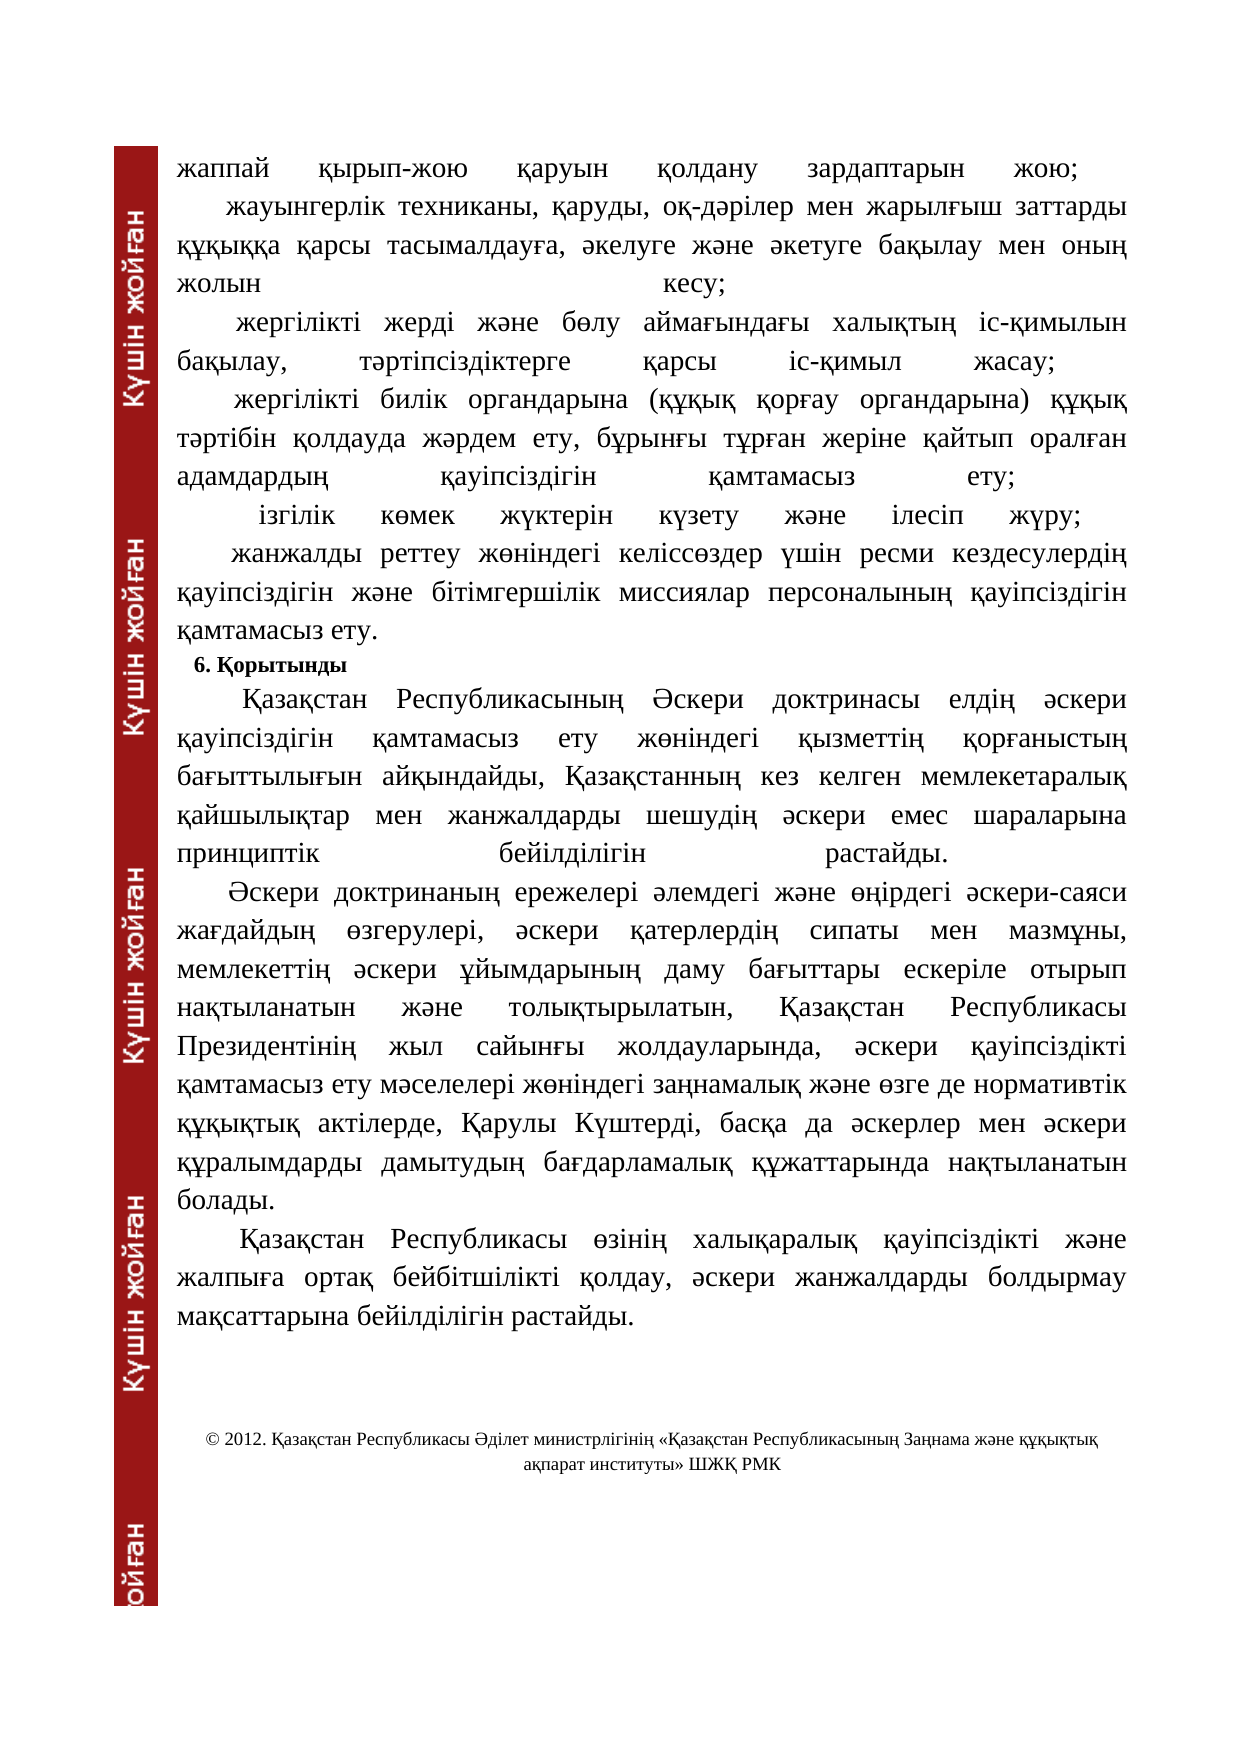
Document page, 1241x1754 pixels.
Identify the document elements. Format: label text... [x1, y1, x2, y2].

text 6. Қорытынды [112, 651, 1128, 677]
picture [114, 146, 158, 150]
picture [114, 1331, 158, 1428]
picture [114, 646, 158, 651]
text © 2012. Қазақстан Республикасы Әділет министрлігінің «Қазақстан Республикасының Заңнама және құқықтық ақпарат институты» ШЖҚ РМК [112, 1428, 1128, 1474]
text Қазақстан Республикасының Әскери доктринасы елдiң әскери қауiпсiздiгiн қамтамасыз ету жөнiндегi қызметтiң қорғаныстың бағыттылығын айқындайды, Қазақстанның кез келген мемлекетаралық қайшылықтар мен жанжалдарды шешудiң әскери емес шараларына принциптiк бейiлдiлiгiн растайды. Әскери доктринаның ережелерi әлемдегi және өңiрдегi әскери-саяси жағдайдың өзгерулерi, әскери қатерлердiң сипаты мен мазмұны, мемлекеттiң әскери ұйымдарының даму бағыттары ескерiле отырып нақтыланатын және толықтырылатын, Қазақстан Республикасы Президентiнiң жыл сайынғы жолдауларында, әскери қауiпсiздiктi қамтамасыз ету мәселелерi жөнiндегi заңнамалық және өзге де нормативтiк құқықтық актiлерде, Қарулы Күштердi, басқа да әскерлер мен әскери құралымдарды дамытудың бағдарламалық құжаттарында нақтыланатын болады. Қазақстан Республикасы өзiнiң халықаралық қауiпсiздiктi және жалпыға ортақ бейбiтшiлiктi қолдау, әскери жанжалдарды болдырмау мақсаттарына бейiлдiлiгiн растайды. [112, 681, 1128, 1331]
picture [114, 1474, 158, 1606]
picture [114, 677, 158, 681]
